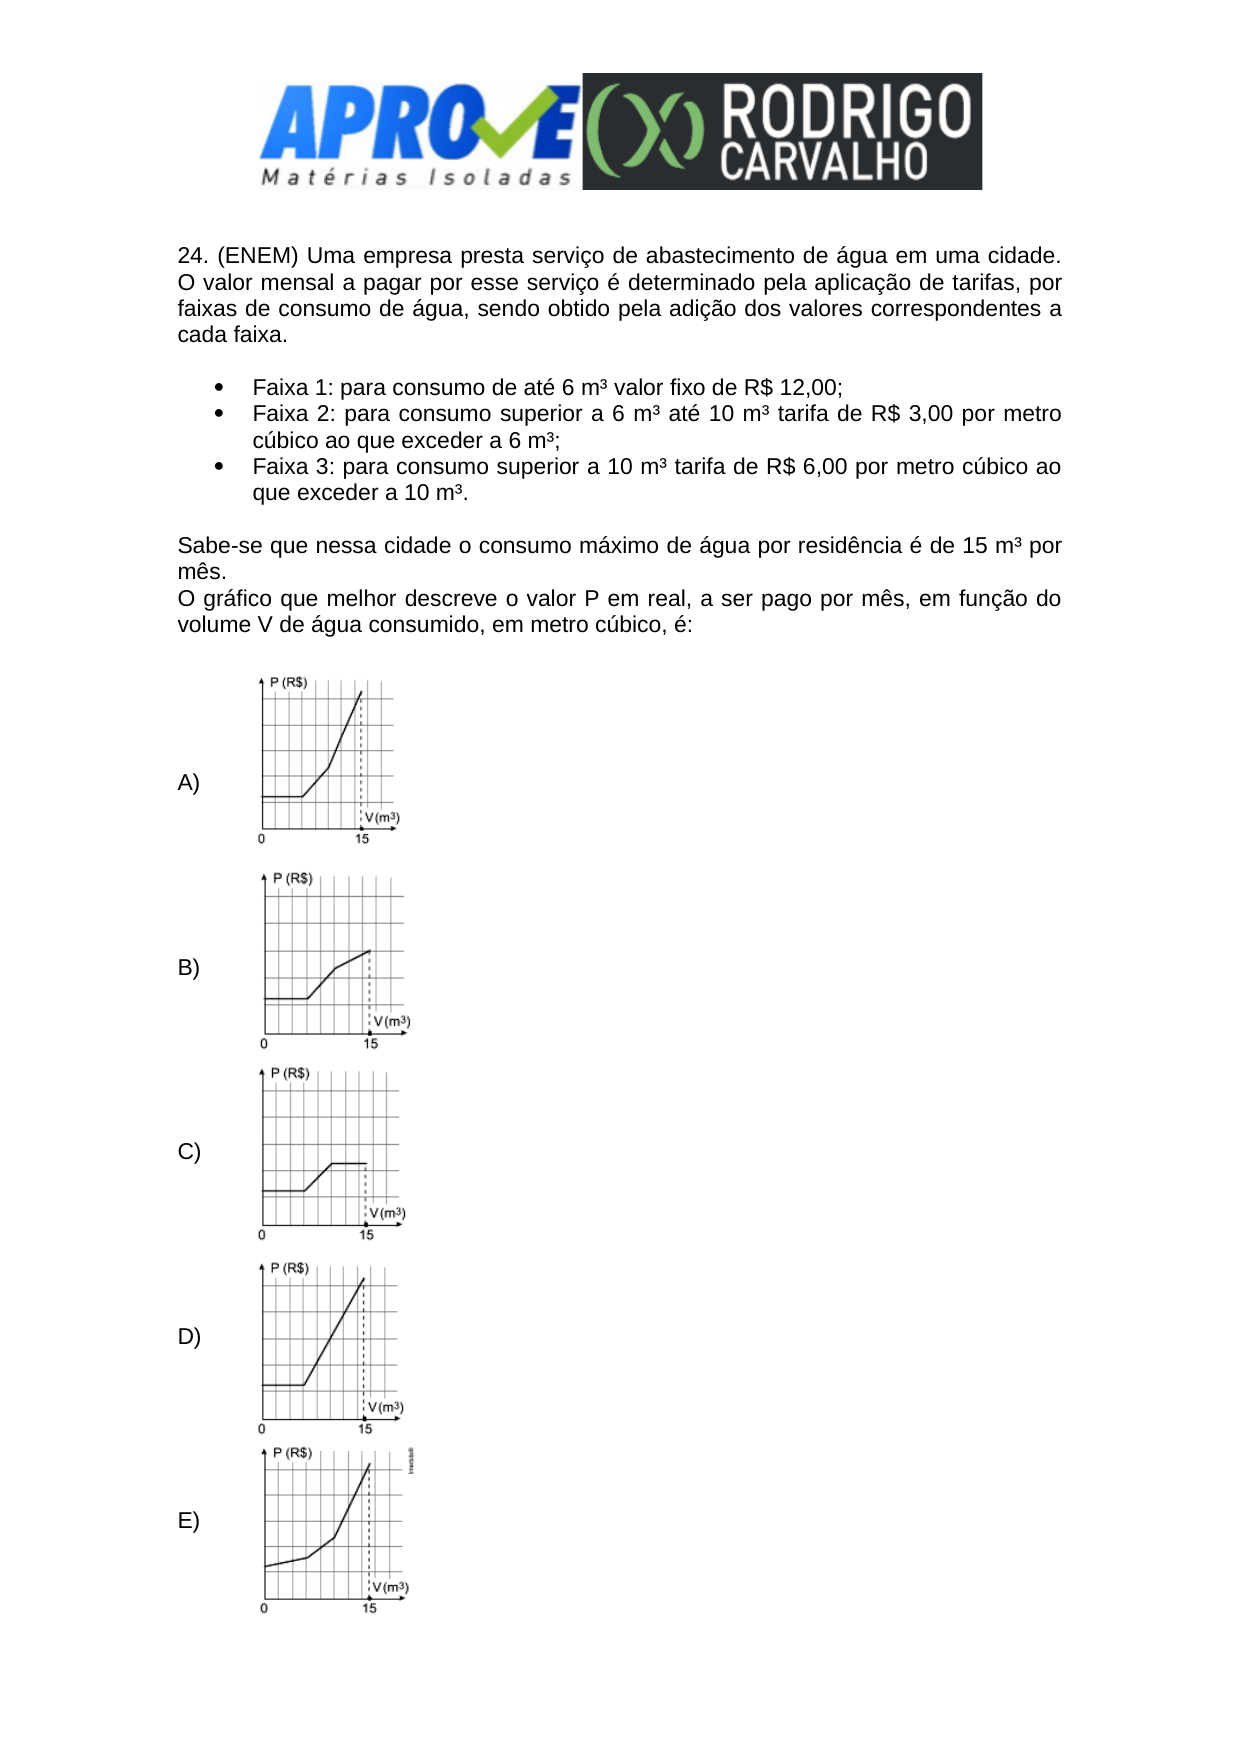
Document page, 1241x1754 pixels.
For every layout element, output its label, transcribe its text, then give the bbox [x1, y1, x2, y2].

picture [257, 73, 983, 190]
list Faixa 3: para consumo superior a 10 m³ tarifa de R$ 6,00 por metro cúbico ao que exceder a 10 m³. [215, 453, 1063, 506]
list 24. (ENEM) Uma empresa presta serviço de abastecimento de água em uma cidade. O valor mensal a pagar por esse serviço é determinado pela aplicação de tarifas, por faixas de consumo de água, sendo obtido pela adição dos valores correspondentes a cada faixa. [177, 242, 1063, 347]
list E) [177, 1507, 1063, 1533]
list C) [177, 1138, 1063, 1164]
list Faixa 1: para consumo de até 6 m³ valor fixo de R$ 12,00; [215, 374, 1063, 400]
list B) [177, 954, 1063, 980]
list Sabe-se que nessa cidade o consumo máximo de água por residência é de 15 m³ por mês. [177, 532, 1063, 585]
list A) [177, 769, 1063, 796]
text O gráfico que melhor descreve o valor P em real, a ser pago por mês, em função do volume V de água consumido, em metro cúbico, é: [177, 585, 1063, 637]
list Faixa 2: para consumo superior a 6 m³ até 10 m³ tarifa de R$ 3,00 por metro cúbico ao que exceder a 6 m³; [215, 400, 1063, 453]
list D) [177, 1323, 1063, 1349]
